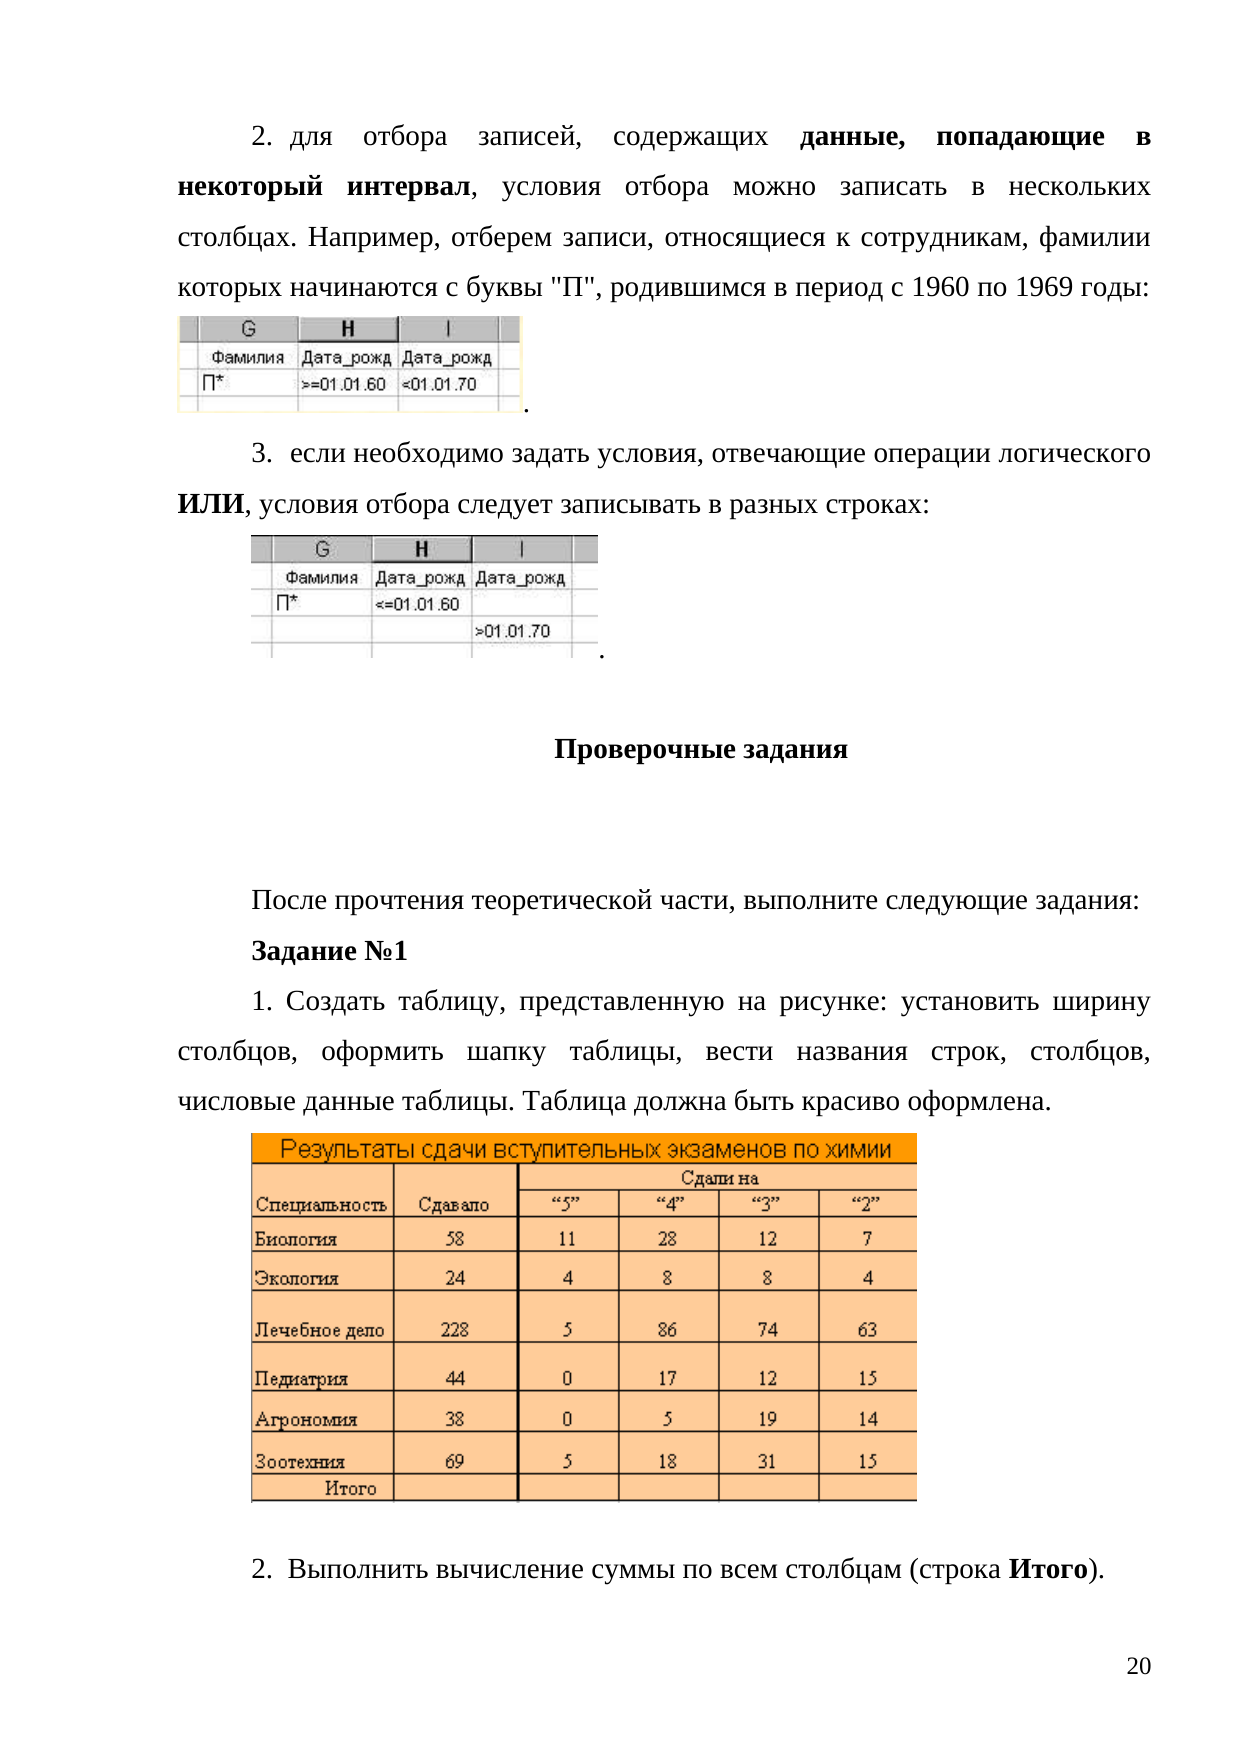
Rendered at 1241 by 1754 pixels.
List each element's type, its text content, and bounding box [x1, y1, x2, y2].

text После прочтения теоретической части, выполните следующие задания: [177, 882, 1152, 916]
picture [251, 535, 598, 658]
text Проверочные задания [177, 731, 1152, 765]
picture [251, 1133, 917, 1503]
list если необходимо задать условия, отвечающие операции логического ИЛИ, условия отбора следует записывать в разных строках: [177, 435, 1152, 519]
list для отбора записей, содержащих данные, попадающие в некоторый интервал, условия отбора можно записать в нескольких столбцах. Например, отберем записи, относящиеся к сотрудникам, фамилии которых начинаются с буквы "П", родившимся в период с 1960 по 1969 годы: . [177, 118, 1152, 419]
text 2. Выполнить вычисление суммы по всем столбцам (строка Итого). [177, 1551, 1152, 1584]
text 1. Создать таблицу, представленную на рисунке: установить ширину столбцов, оформить шапку таблицы, вести названия строк, столбцов, числовые данные таблицы. Таблица должна быть красиво оформлена. [177, 983, 1152, 1117]
text Задание №1 [177, 933, 1152, 966]
picture [177, 316, 523, 413]
